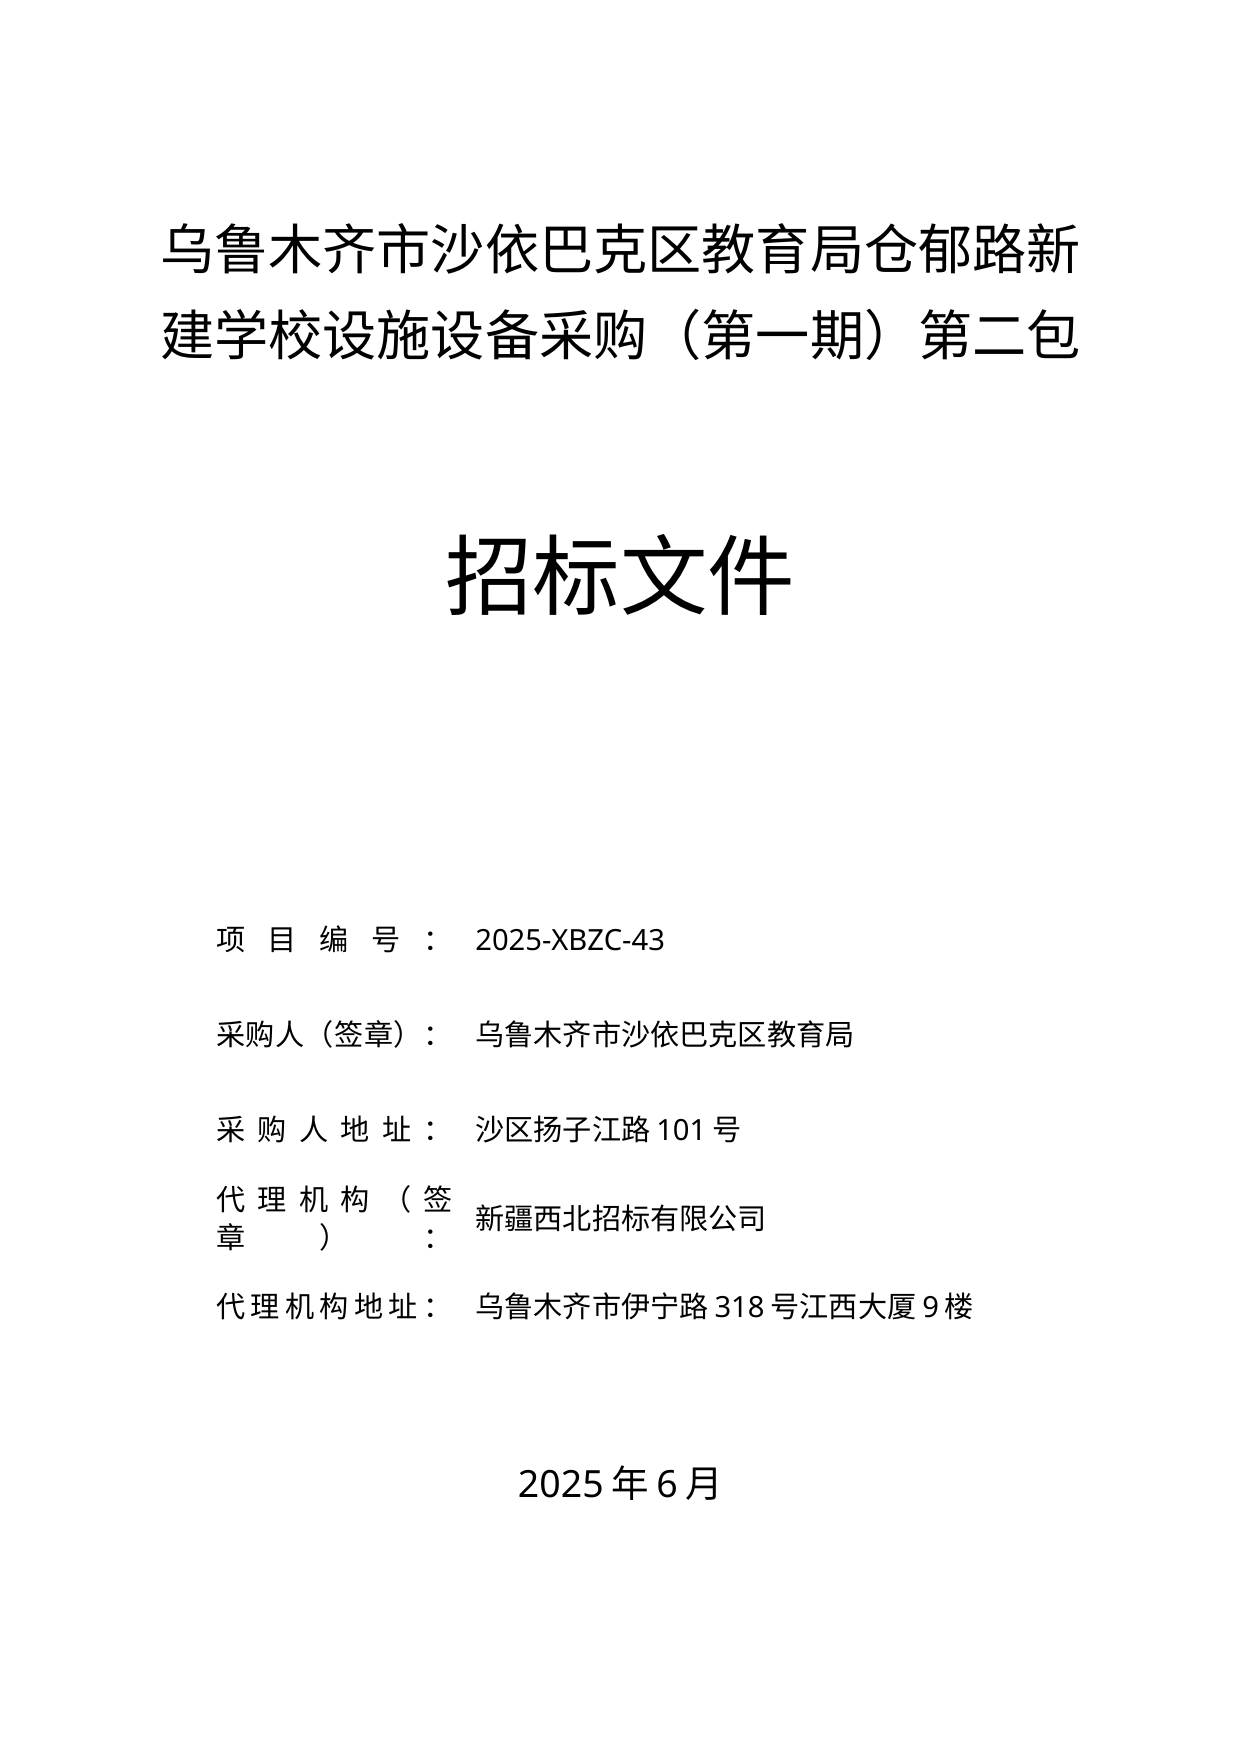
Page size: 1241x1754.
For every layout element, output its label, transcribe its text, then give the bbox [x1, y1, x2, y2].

table_cell 沙区扬子江路101号 [464, 1084, 1036, 1174]
text 乌鲁木齐市沙依巴克区教育局仓郁路新建学校设施设备采购（第一期）第二包 [148, 202, 1093, 376]
table_header 2025-XBZC-43 [464, 896, 1036, 984]
table_cell 新疆西北招标有限公司 [464, 1174, 1036, 1262]
table_cell 采购人（签章）： [205, 984, 464, 1084]
table_cell 代理机构（签章）： [205, 1174, 464, 1262]
table_cell 乌鲁木齐市沙依巴克区教育局 [464, 984, 1036, 1084]
table_header 项目编号： [205, 896, 464, 984]
text 招标文件 [148, 506, 1093, 636]
table_cell 代理机构地址： [205, 1263, 464, 1351]
table_cell 乌鲁木齐市伊宁路318号江西大厦9楼 [464, 1263, 1036, 1351]
text 2025年6月 [148, 1437, 1093, 1524]
table_cell 采购人地址： [205, 1084, 464, 1174]
